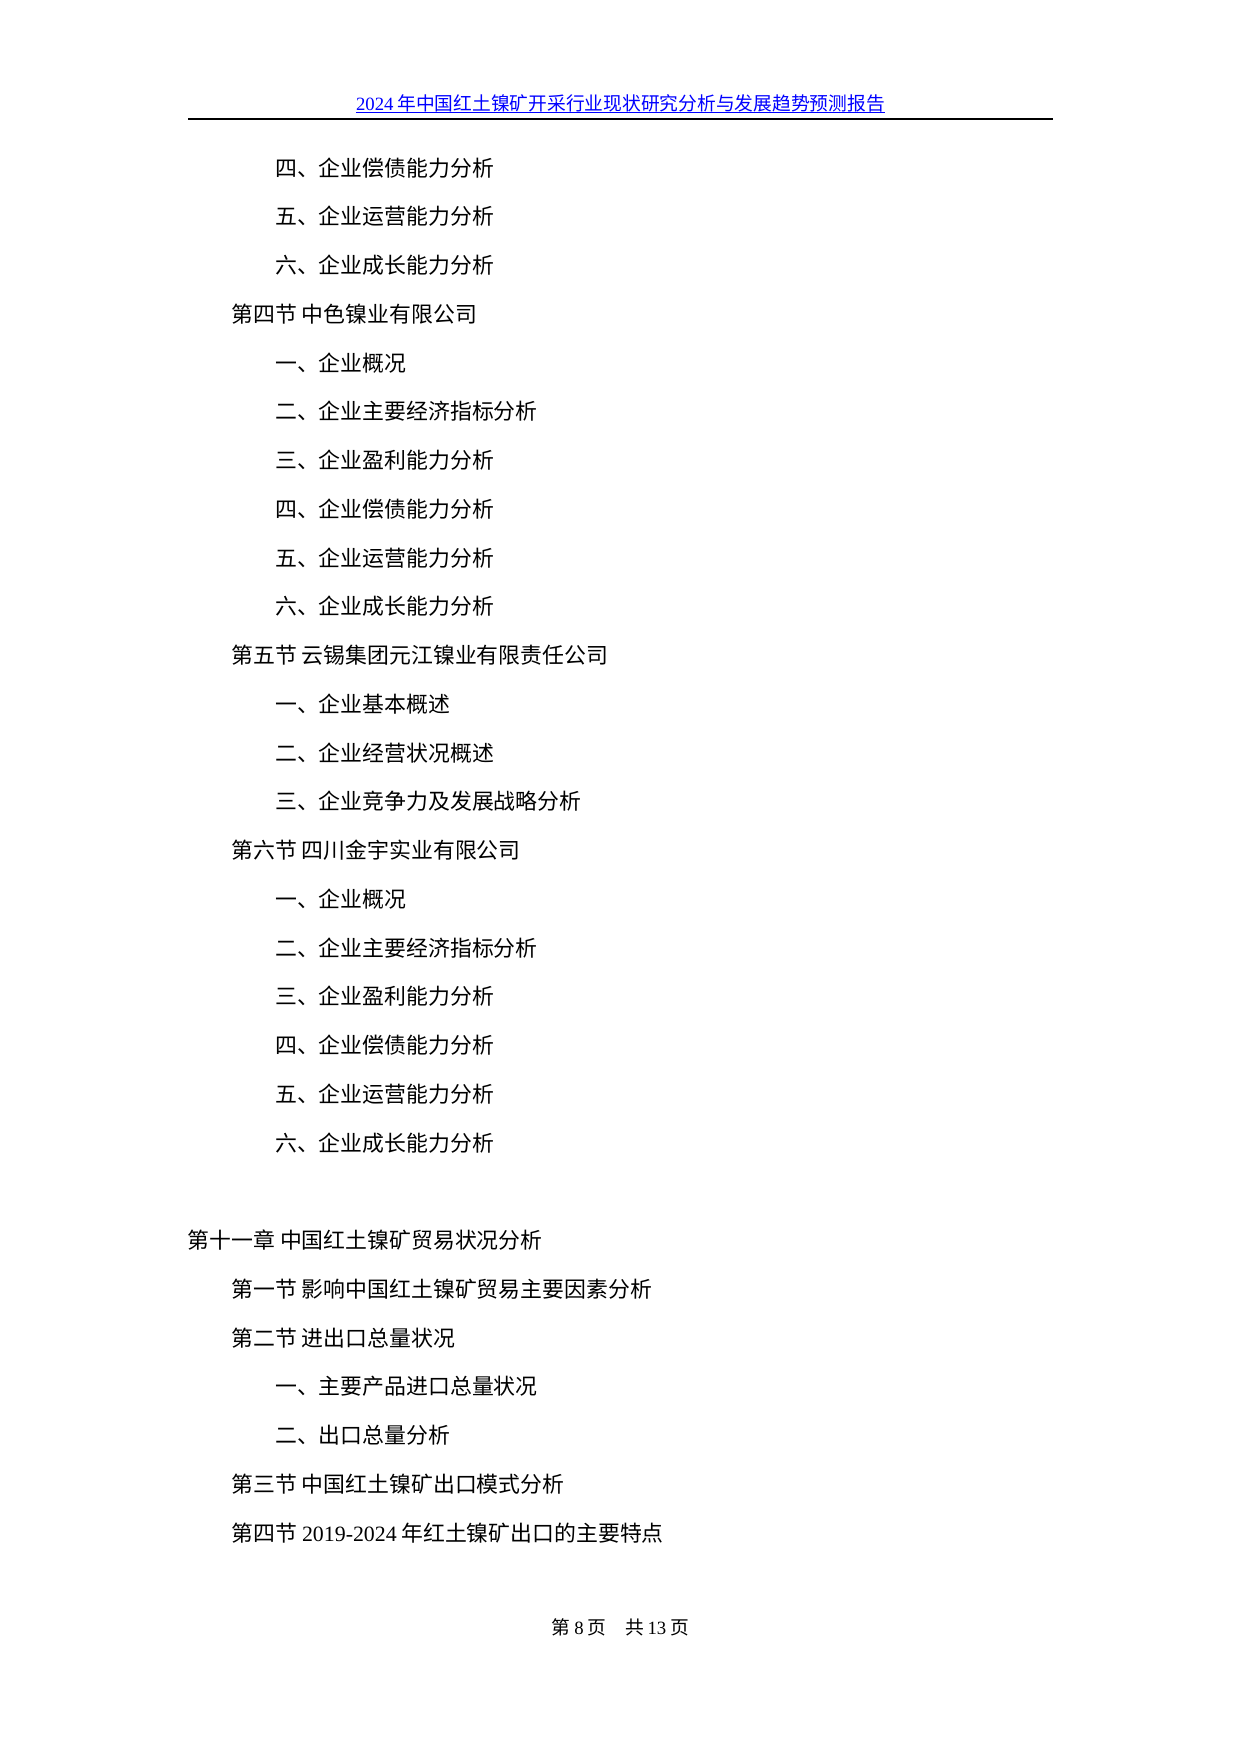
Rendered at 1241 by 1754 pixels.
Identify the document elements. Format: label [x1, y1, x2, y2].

text [187, 150, 1053, 1548]
